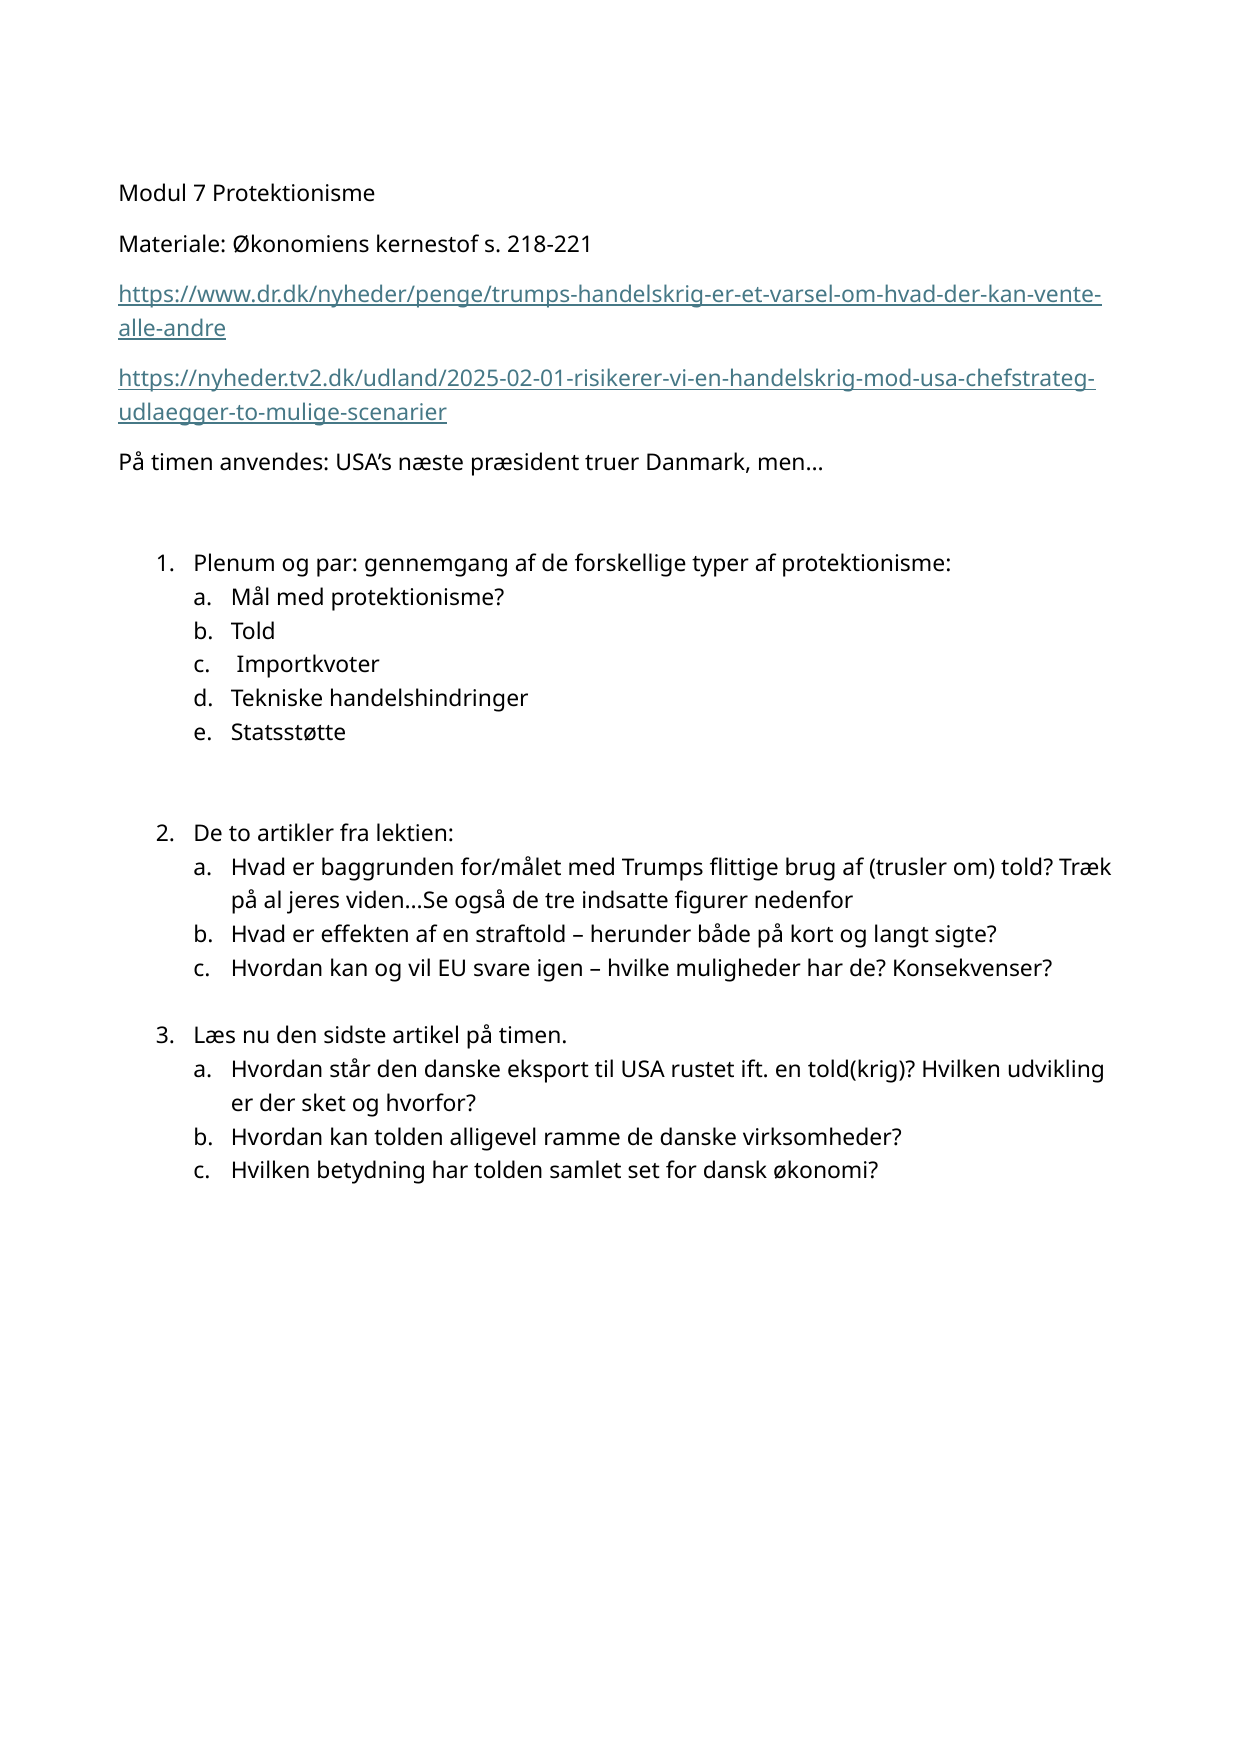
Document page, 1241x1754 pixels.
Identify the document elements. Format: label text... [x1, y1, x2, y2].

list Hvordan kan tolden alligevel ramme de danske virksomheder? [193, 1121, 1122, 1152]
text https://nyheder.tv2.dk/udland/2025-02-01-risikerer-vi-en-handelskrig-mod-usa-chefstrateg-udlaegger-to-mulige-scenarier [118, 362, 1122, 427]
list Mål med protektionisme? [193, 581, 1122, 612]
list Hvordan står den danske eksport til USA rustet ift. en told(krig)? Hvilken udvikling er der sket og hvorfor? [193, 1053, 1122, 1118]
text https://www.dr.dk/nyheder/penge/trumps-handelskrig-er-et-varsel-om-hvad-der-kan-vente-alle-andre [118, 278, 1122, 343]
list Hvordan kan og vil EU svare igen – hvilke muligheder har de? Konsekvenser? [193, 952, 1122, 983]
text På timen anvendes: USA’s næste præsident truer Danmark, men… [118, 446, 1122, 478]
list Told [193, 615, 1122, 646]
text Modul 7 Protektionisme [118, 177, 1122, 208]
text Materiale: Økonomiens kernestof s. 218-221 [118, 228, 1122, 259]
list Hvad er effekten af en straftold – herunder både på kort og langt sigte? [193, 918, 1122, 949]
list De to artikler fra lektien: [156, 817, 1122, 848]
list Importkvoter [193, 648, 1122, 680]
list Læs nu den sidste artikel på timen. [156, 1019, 1122, 1051]
list Hvad er baggrunden for/målet med Trumps flittige brug af (trusler om) told? Træk på al jeres viden…Se også de tre indsatte figurer nedenfor [193, 851, 1122, 916]
list Tekniske handelshindringer [193, 682, 1122, 713]
list Statsstøtte [193, 716, 1122, 747]
list Plenum og par: gennemgang af de forskellige typer af protektionisme: [156, 547, 1122, 578]
list Hvilken betydning har tolden samlet set for dansk økonomi? [193, 1154, 1122, 1186]
